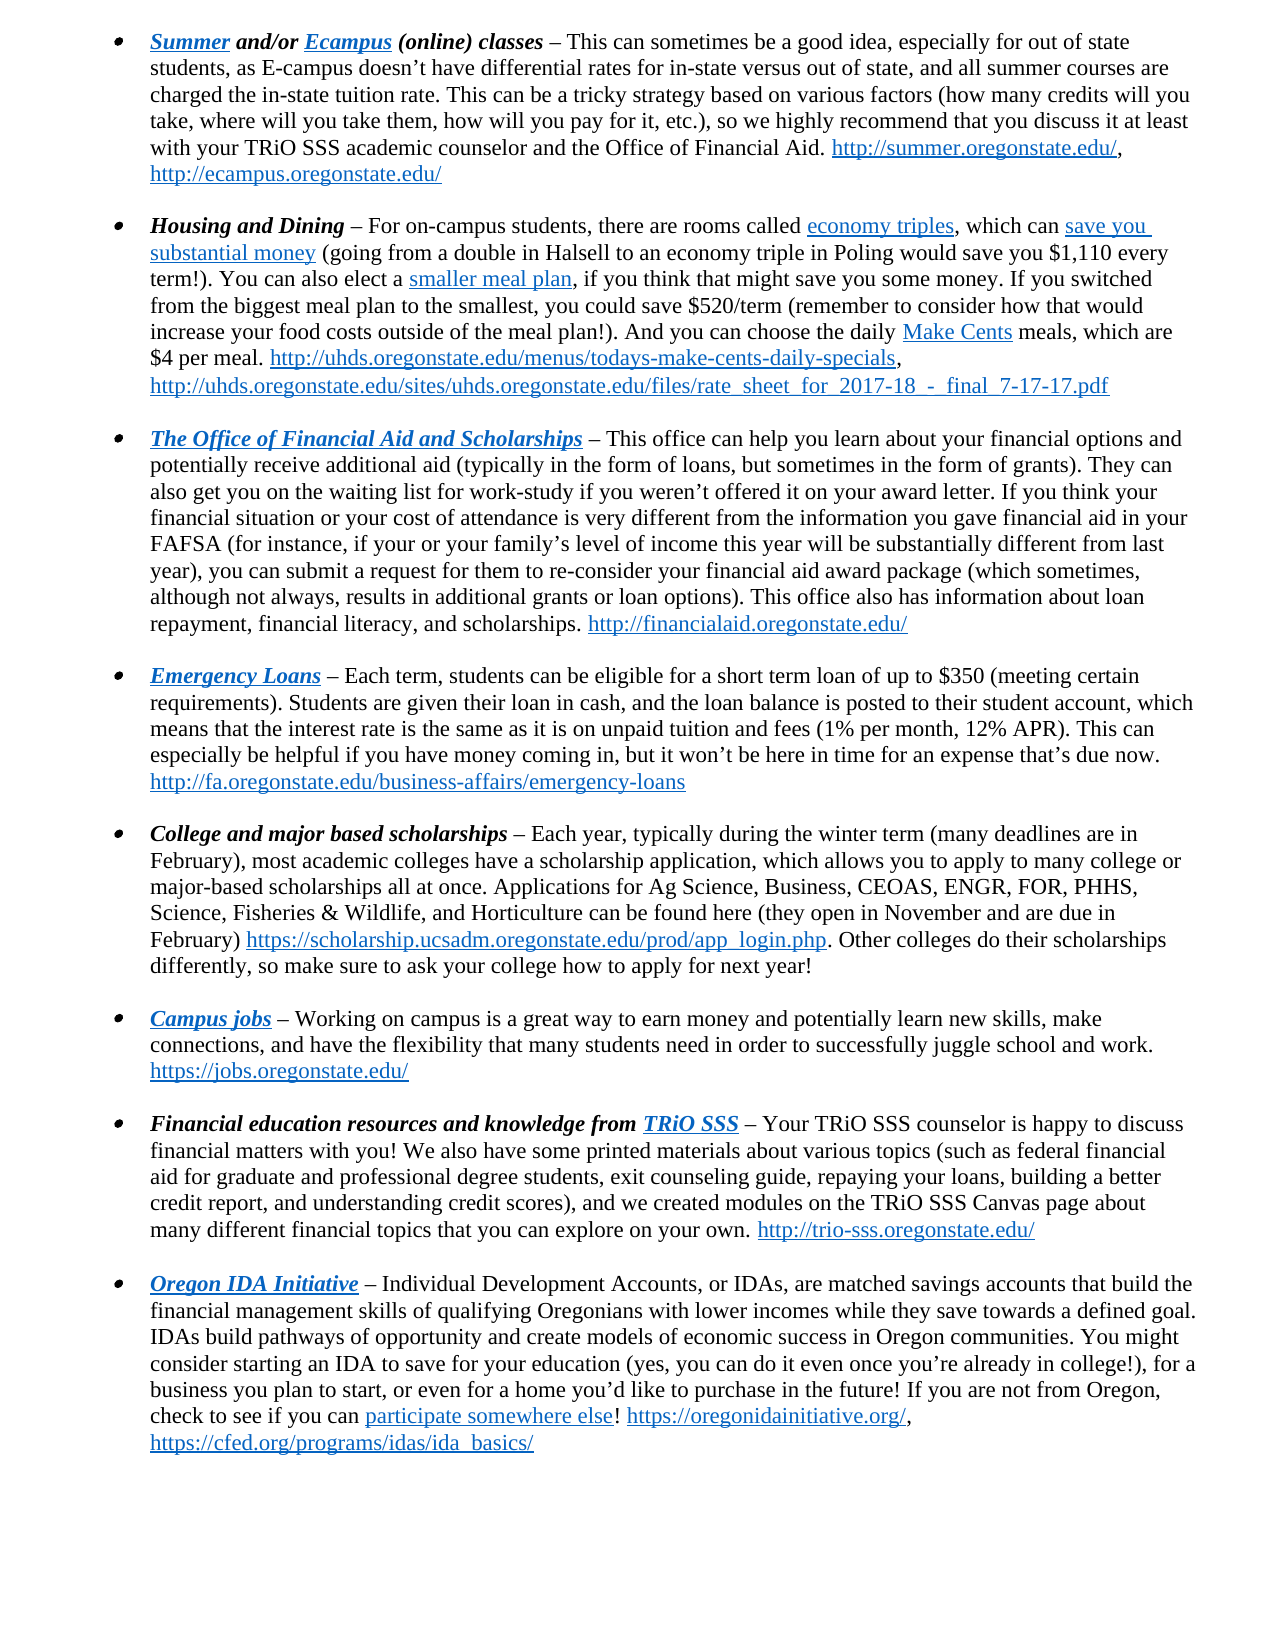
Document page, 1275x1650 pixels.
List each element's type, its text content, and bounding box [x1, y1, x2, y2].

list Emergency Loans – Each term, students can be eligible for a short term loan of up to $350 (meeting certain requirements). Students are given their loan in cash, and the loan balance is posted to their student account, which means that the interest rate is the same as it is on unpaid tuition and fees (1% per month, 12% APR). This can especially be helpful if you have money coming in, but it won’t be here in time for an expense that’s due now. http://fa.oregonstate.edu/business-affairs/emergency-loans [112, 662, 1200, 794]
list Summer and/or Ecampus (online) classes – This can sometimes be a good idea, especially for out of state students, as E-campus doesn’t have differential rates for in-state versus out of state, and all summer courses are charged the in-state tuition rate. This can be a tricky strategy based on various factors (how many credits will you take, where will you take them, how will you pay for it, etc.), so we highly recommend that you discuss it at least with your TRiO SSS academic counselor and the Office of Financial Aid. http://summer.oregonstate.edu/, http://ecampus.oregonstate.edu/ [112, 28, 1200, 186]
list Oregon IDA Initiative – Individual Development Accounts, or IDAs, are matched savings accounts that build the financial management skills of qualifying Oregonians with lower incomes while they save towards a defined goal. IDAs build pathways of opportunity and create models of economic success in Oregon communities. You might consider starting an IDA to save for your education (yes, you can do it even once you’re already in college!), for a business you plan to start, or even for a home you’d like to purchase in the future! If you are not from Oregon, check to see if you can participate somewhere else! https://oregonidainitiative.org/, https://cfed.org/programs/idas/ida_basics/ [112, 1271, 1200, 1455]
list College and major based scholarships – Each year, typically during the winter term (many deadlines are in February), most academic colleges have a scholarship application, which allows you to apply to many college or major-based scholarships all at once. Applications for Ag Science, Business, CEOAS, ENGR, FOR, PHHS, Science, Fisheries & Wildlife, and Horticulture can be found here (they open in November and are due in February) https://scholarship.ucsadm.oregonstate.edu/prod/app_login.php. Other colleges do their scholarships differently, so make sure to ask your college how to apply for next year! [112, 820, 1200, 978]
list The Office of Financial Aid and Scholarships – This office can help you learn about your financial options and potentially receive additional aid (typically in the form of loans, but sometimes in the form of grants). They can also get you on the waiting list for work-study if you weren’t offered it on your award letter. If you think your financial situation or your cost of attendance is very different from the information you gave financial aid in your FAFSA (for instance, if your or your family’s level of income this year will be substantially different from last year), you can submit a request for them to re-consider your financial aid award package (which sometimes, although not always, results in additional grants or loan options). This office also has information about loan repayment, financial literacy, and scholarships. http://financialaid.oregonstate.edu/ [112, 425, 1200, 636]
list Housing and Dining – For on-campus students, there are rooms called economy triples, which can save you substantial money (going from a double in Halsell to an economy triple in Poling would save you $1,110 every term!). You can also elect a smaller meal plan, if you think that might save you some money. If you switched from the biggest meal plan to the smallest, you could save $520/term (remember to consider how that would increase your food costs outside of the meal plan!). And you can choose the daily Make Cents meals, which are $4 per meal. http://uhds.oregonstate.edu/menus/todays-make-cents-daily-specials, http://uhds.oregonstate.edu/sites/uhds.oregonstate.edu/files/rate_sheet_for_2017-18_-_final_7-17-17.pdf [112, 213, 1200, 399]
list Financial education resources and knowledge from TRiO SSS – Your TRiO SSS counselor is happy to discuss financial matters with you! We also have some printed materials about various topics (such as federal financial aid for graduate and professional degree students, exit counseling guide, repaying your loans, building a better credit report, and understanding credit scores), and we created modules on the TRiO SSS Canvas page about many different financial topics that you can explore on your own. http://trio-sss.oregonstate.edu/ [112, 1110, 1200, 1242]
list Campus jobs – Working on campus is a great way to earn money and potentially learn new skills, make connections, and have the flexibility that many students need in order to successfully juggle school and work. https://jobs.oregonstate.edu/ [112, 1005, 1200, 1084]
